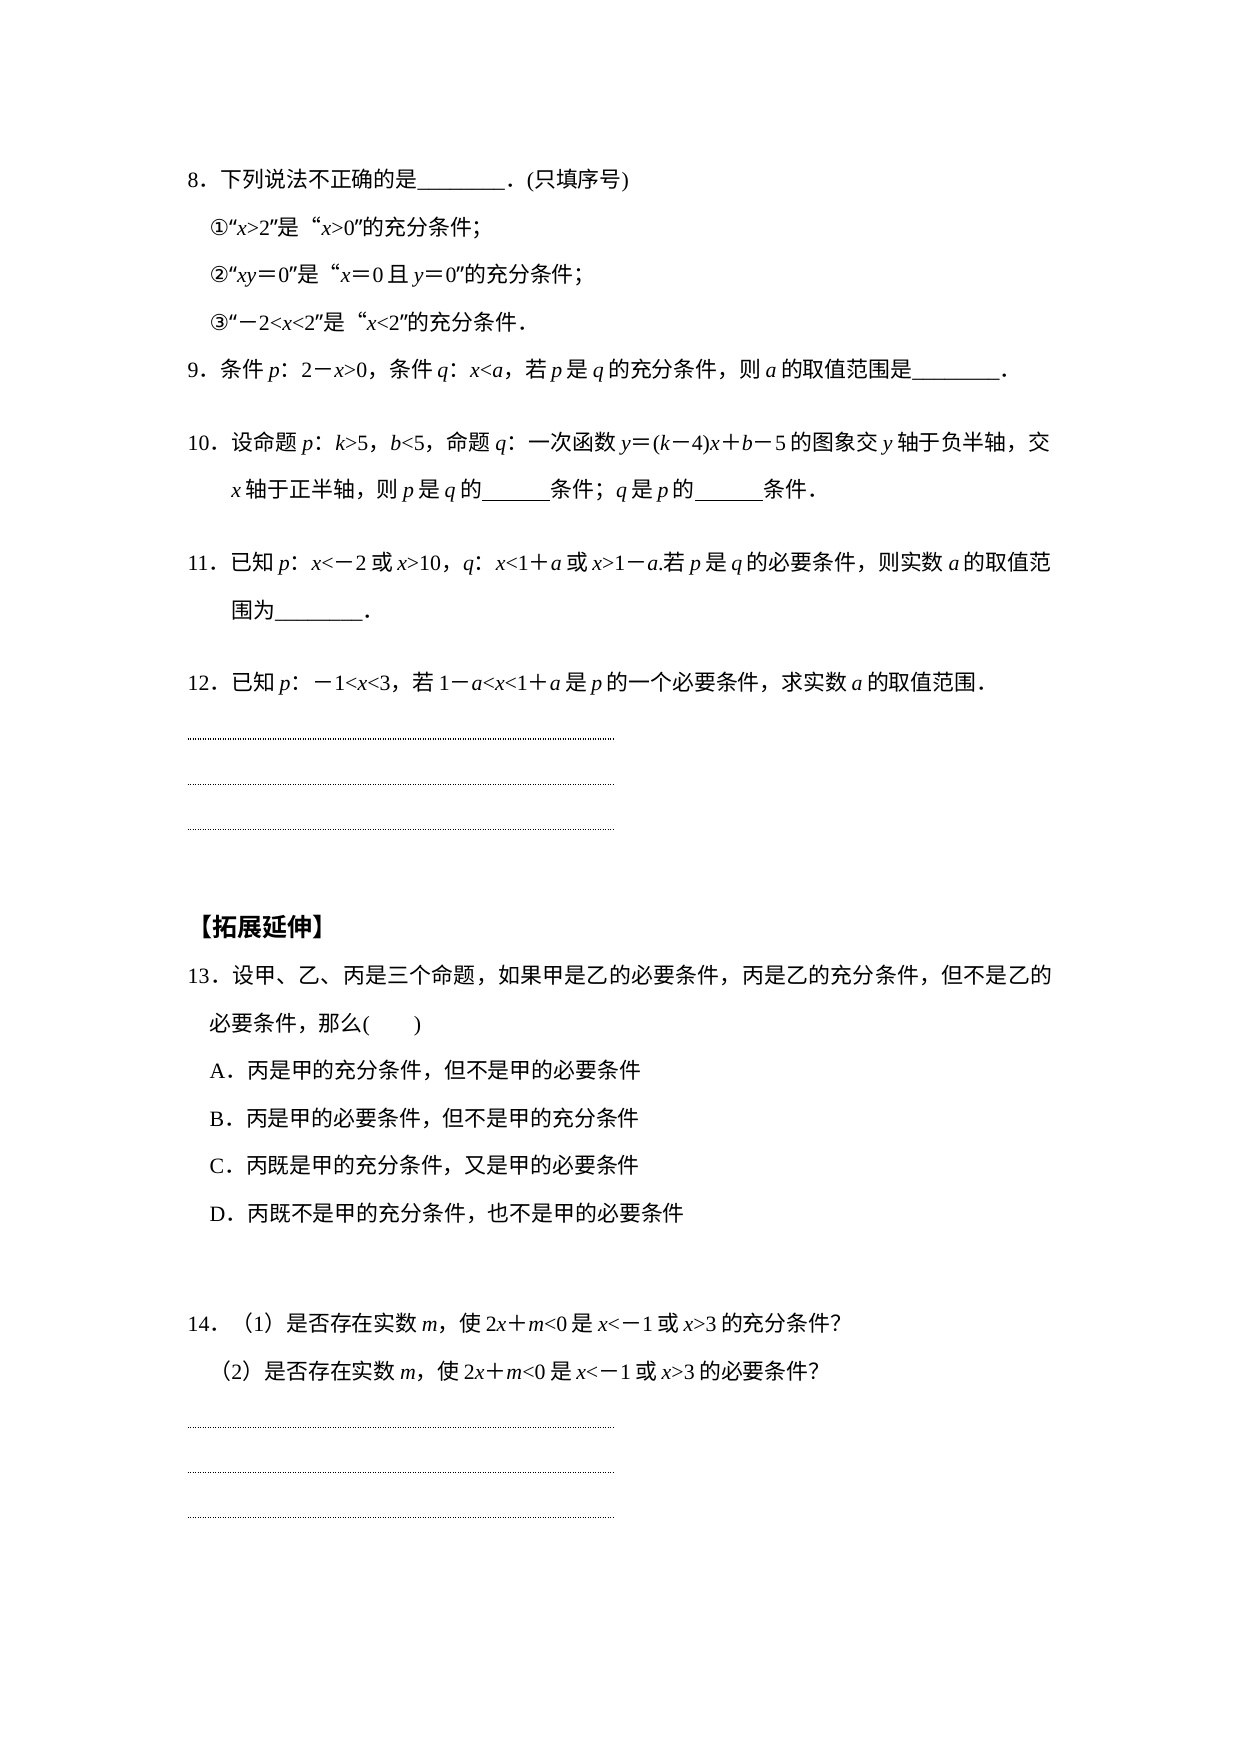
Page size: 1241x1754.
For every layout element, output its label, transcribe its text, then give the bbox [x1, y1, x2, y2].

text 13．设甲、乙、丙是三个命题，如果甲是乙的必要条件，丙是乙的充分条件，但不是乙的必要条件，那么( ) [187, 958, 1053, 1037]
text 【拓展延伸】 [187, 893, 1053, 958]
text ②“xy＝0”是“x＝0且y＝0”的充分条件； [187, 257, 1053, 289]
text 11．已知p：x<－2或x>10，q：x<1＋a或x>1－a.若p是q的必要条件，则实数a的取值范围为________． [187, 545, 1053, 624]
text A．丙是甲的充分条件，但不是甲的必要条件 [187, 1053, 1053, 1085]
text 14．（1）是否存在实数m，使2x＋m<0是x<－1或x>3的充分条件？ [187, 1306, 1053, 1338]
text D．丙既不是甲的充分条件，也不是甲的必要条件 [187, 1196, 1053, 1227]
text ①“x>2”是“x>0”的充分条件； [187, 209, 1053, 241]
text 9．条件p：2－x>0，条件q：x<a，若p是q的充分条件，则a的取值范围是________． [187, 352, 1053, 384]
text （2）是否存在实数m，使2x＋m<0是x<－1或x>3的必要条件？ [187, 1354, 1053, 1386]
text B．丙是甲的必要条件，但不是甲的充分条件 [187, 1101, 1053, 1132]
text ③“－2<x<2”是“x<2”的充分条件． [187, 305, 1053, 336]
text C．丙既是甲的充分条件，又是甲的必要条件 [187, 1148, 1053, 1180]
text 8．下列说法不正确的是________．(只填序号) [187, 162, 1053, 194]
text 12．已知p：－1<x<3，若1－a<x<1＋a是p的一个必要条件，求实数a的取值范围． [187, 665, 1053, 697]
text 10．设命题p：k>5，b<5，命题q：一次函数y＝(k－4)x＋b－5的图象交y轴于负半轴，交x轴于正半轴，则p是q的 条件；q是p的 条件． [187, 425, 1053, 504]
